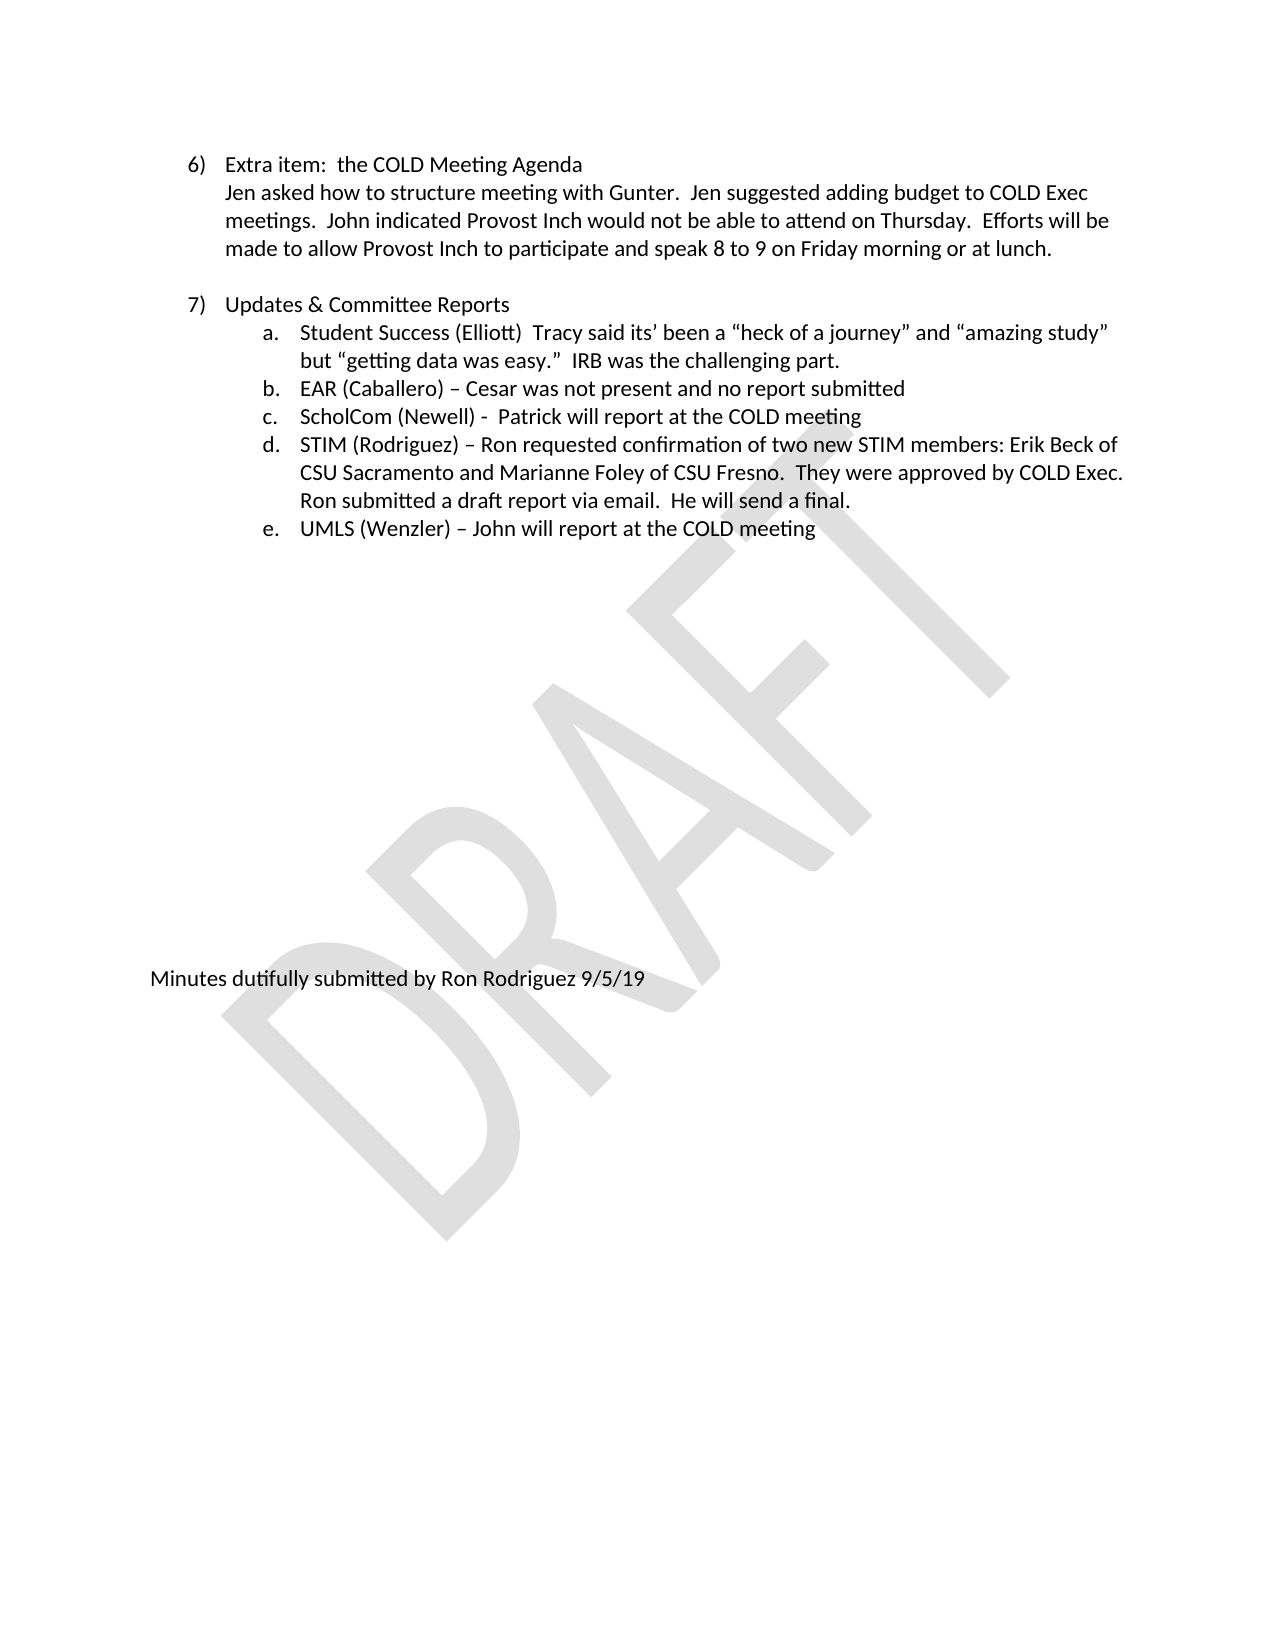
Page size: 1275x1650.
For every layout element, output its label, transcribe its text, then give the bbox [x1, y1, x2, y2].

list EAR (Caballero) – Cesar was not present and no report submitted [262, 374, 1125, 402]
list Extra item: the COLD Meeting Agenda [187, 150, 1125, 178]
list Ron submitted a draft report via email. He will send a final. [300, 486, 1125, 514]
list Student Success (Elliott) Tracy said its’ been a “heck of a journey” and “amazing study” but “getting data was easy.” IRB was the challenging part. [262, 318, 1125, 374]
list Jen asked how to structure meeting with Gunter. Jen suggested adding budget to COLD Exec meetings. John indicated Provost Inch would not be able to attend on Thursday. Efforts will be made to allow Provost Inch to participate and speak 8 to 9 on Friday morning or at lunch. [225, 178, 1125, 262]
list Updates & Committee Reports [187, 290, 1125, 318]
list STIM (Rodriguez) – Ron requested confirmation of two new STIM members: Erik Beck of CSU Sacramento and Marianne Foley of CSU Fresno. They were approved by COLD Exec. [262, 430, 1125, 486]
list ScholCom (Newell) - Patrick will report at the COLD meeting [262, 402, 1125, 430]
list UMLS (Wenzler) – John will report at the COLD meeting [262, 514, 1125, 542]
text Minutes dutifully submitted by Ron Rodriguez 9/5/19 [150, 964, 1125, 992]
